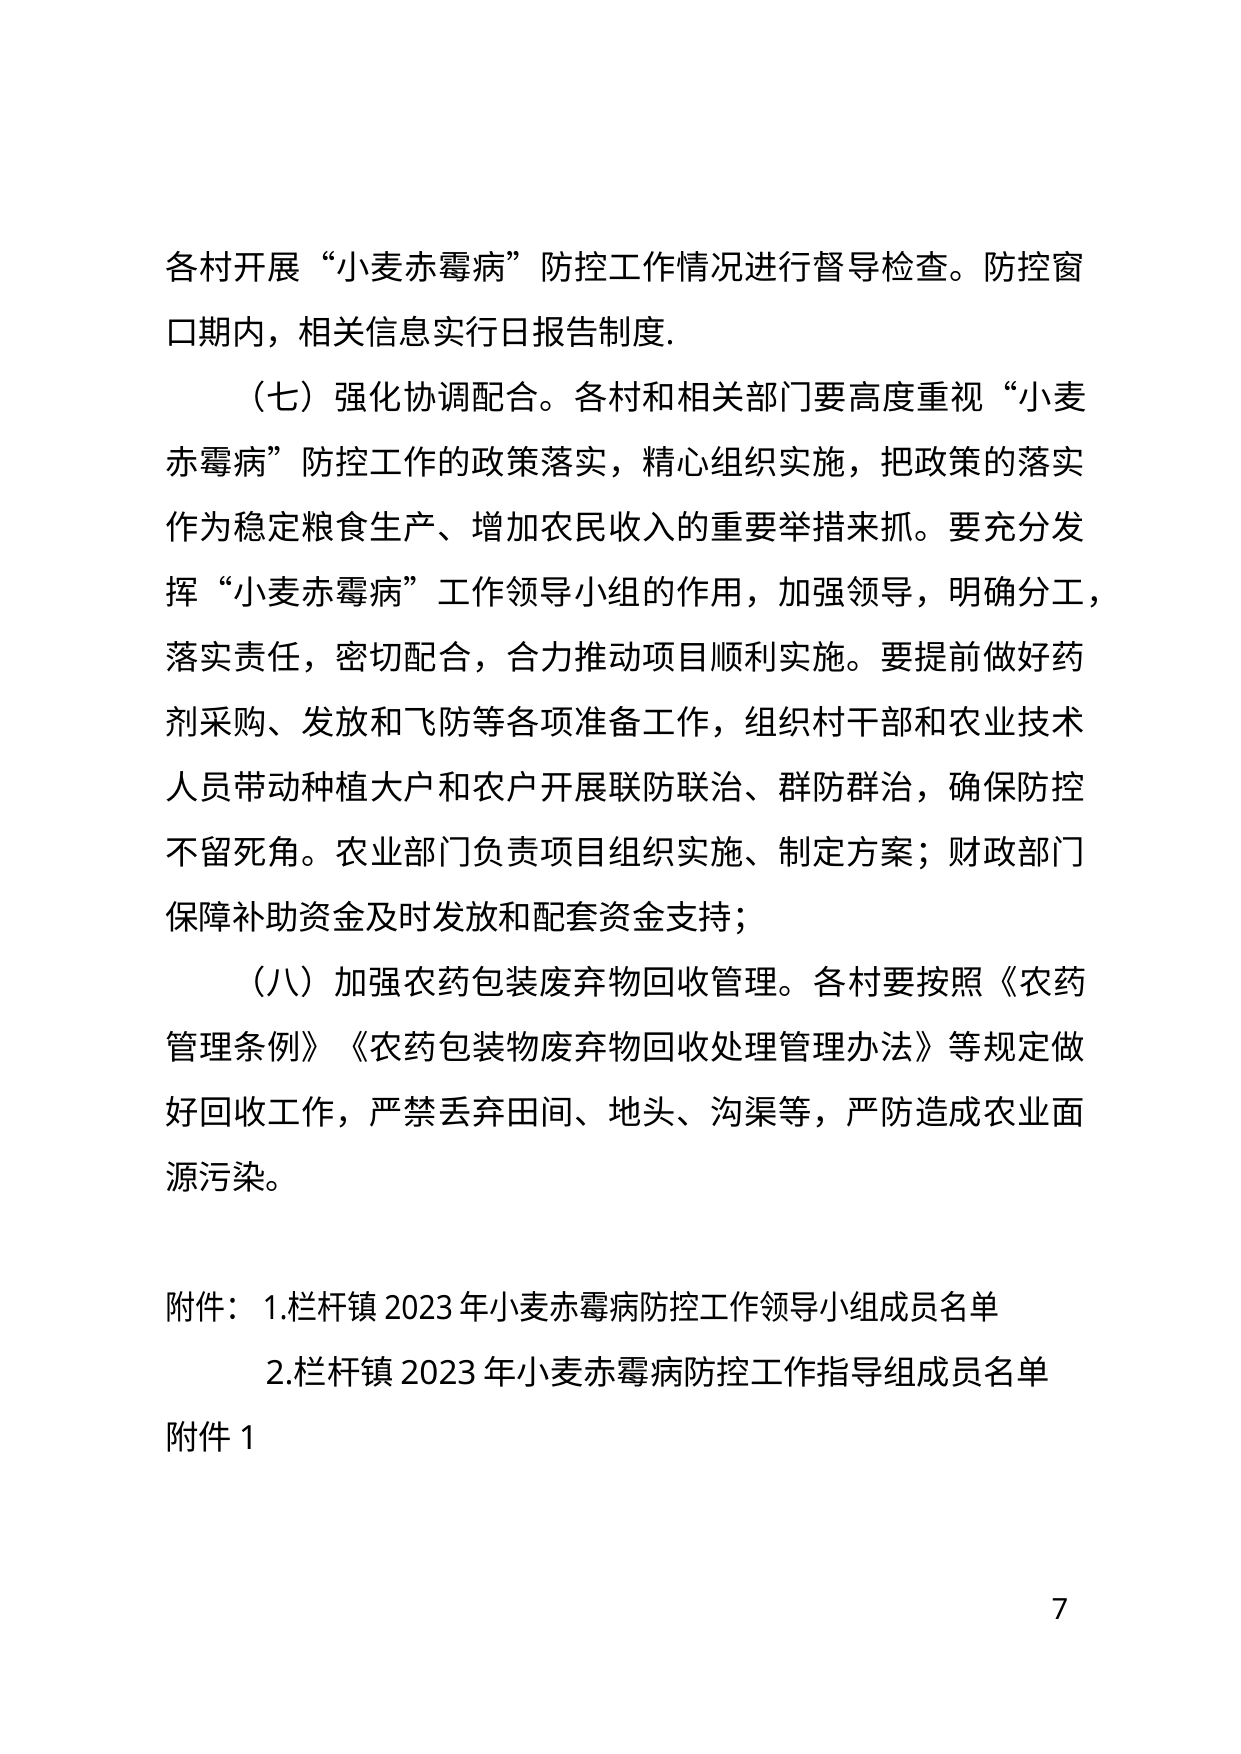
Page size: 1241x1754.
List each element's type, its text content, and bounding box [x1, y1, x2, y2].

text 附件1 [165, 1403, 1087, 1468]
text （七）强化协调配合。各村和相关部门要高度重视“小麦赤霉病”防控工作的政策落实，精心组织实施，把政策的落实作为稳定粮食生产、增加农民收入的重要举措来抓。要充分发挥“小麦赤霉病”工作领导小组的作用，加强领导，明确分工，落实责任，密切配合，合力推动项目顺利实施。要提前做好药剂采购、发放和飞防等各项准备工作，组织村干部和农业技术人员带动种植大户和农户开展联防联治、群防群治，确保防控不留死角。农业部门负责项目组织实施、制定方案；财政部门保障补助资金及时发放和配套资金支持； [165, 363, 1087, 948]
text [165, 233, 1087, 363]
text 2.栏杆镇2023年小麦赤霉病防控工作指导组成员名单 [165, 1338, 1087, 1403]
text 附件： 1.栏杆镇2023年小麦赤霉病防控工作领导小组成员名单 [165, 1273, 1087, 1338]
text （八）加强农药包装废弃物回收管理。各村要按照《农药管理条例》《农药包装物废弃物回收处理管理办法》等规定做好回收工作，严禁丢弃田间、地头、沟渠等，严防造成农业面源污染。 [165, 948, 1087, 1208]
